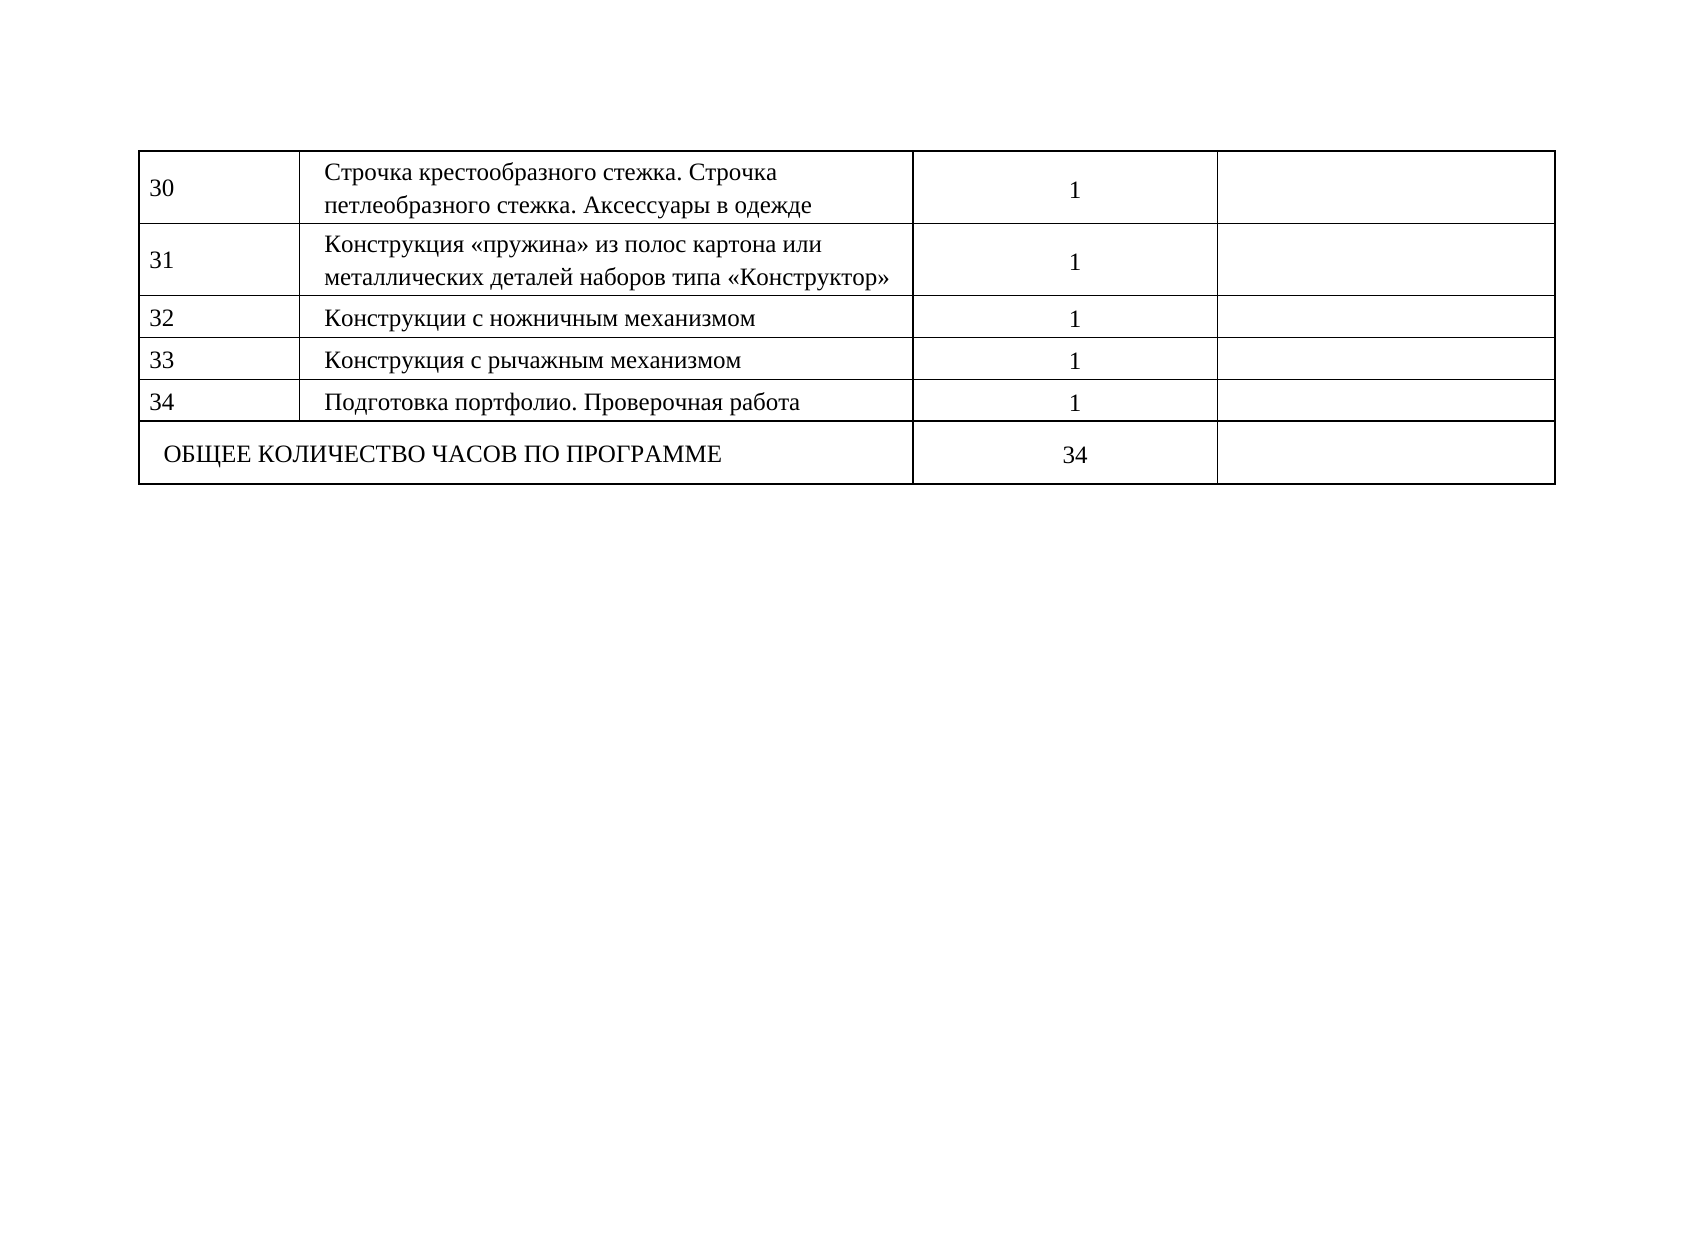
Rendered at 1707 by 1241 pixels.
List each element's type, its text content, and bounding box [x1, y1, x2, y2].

table_cell ОБЩЕЕ КОЛИЧЕСТВО ЧАСОВ ПО ПРОГРАММЕ [140, 422, 912, 483]
table_cell 33 [140, 338, 299, 378]
table_cell [1218, 338, 1554, 378]
table_cell 34 [140, 380, 299, 420]
table_cell [1218, 422, 1554, 483]
table_cell 1 [914, 152, 1217, 222]
table_cell [1218, 224, 1554, 295]
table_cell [300, 152, 912, 222]
table_cell 34 [914, 422, 1217, 483]
table_cell 1 [914, 380, 1217, 420]
table_cell 31 [140, 224, 299, 295]
table_cell 30 [140, 152, 299, 222]
table_cell Конструкции с ножничным механизмом [300, 296, 912, 337]
table_cell Подготовка портфолио. Проверочная работа [300, 380, 912, 420]
table_cell 32 [140, 296, 299, 337]
table_cell Конструкция с рычажным механизмом [300, 338, 912, 378]
table_cell [1218, 296, 1554, 337]
table_cell 1 [914, 338, 1217, 378]
table_cell 1 [914, 224, 1217, 295]
table_cell [1218, 152, 1554, 222]
table_cell [1218, 380, 1554, 420]
table_cell Конструкция «пружина» из полос картона или металлических деталей наборов типа «Конструктор» [300, 224, 912, 295]
table_cell 1 [914, 296, 1217, 337]
